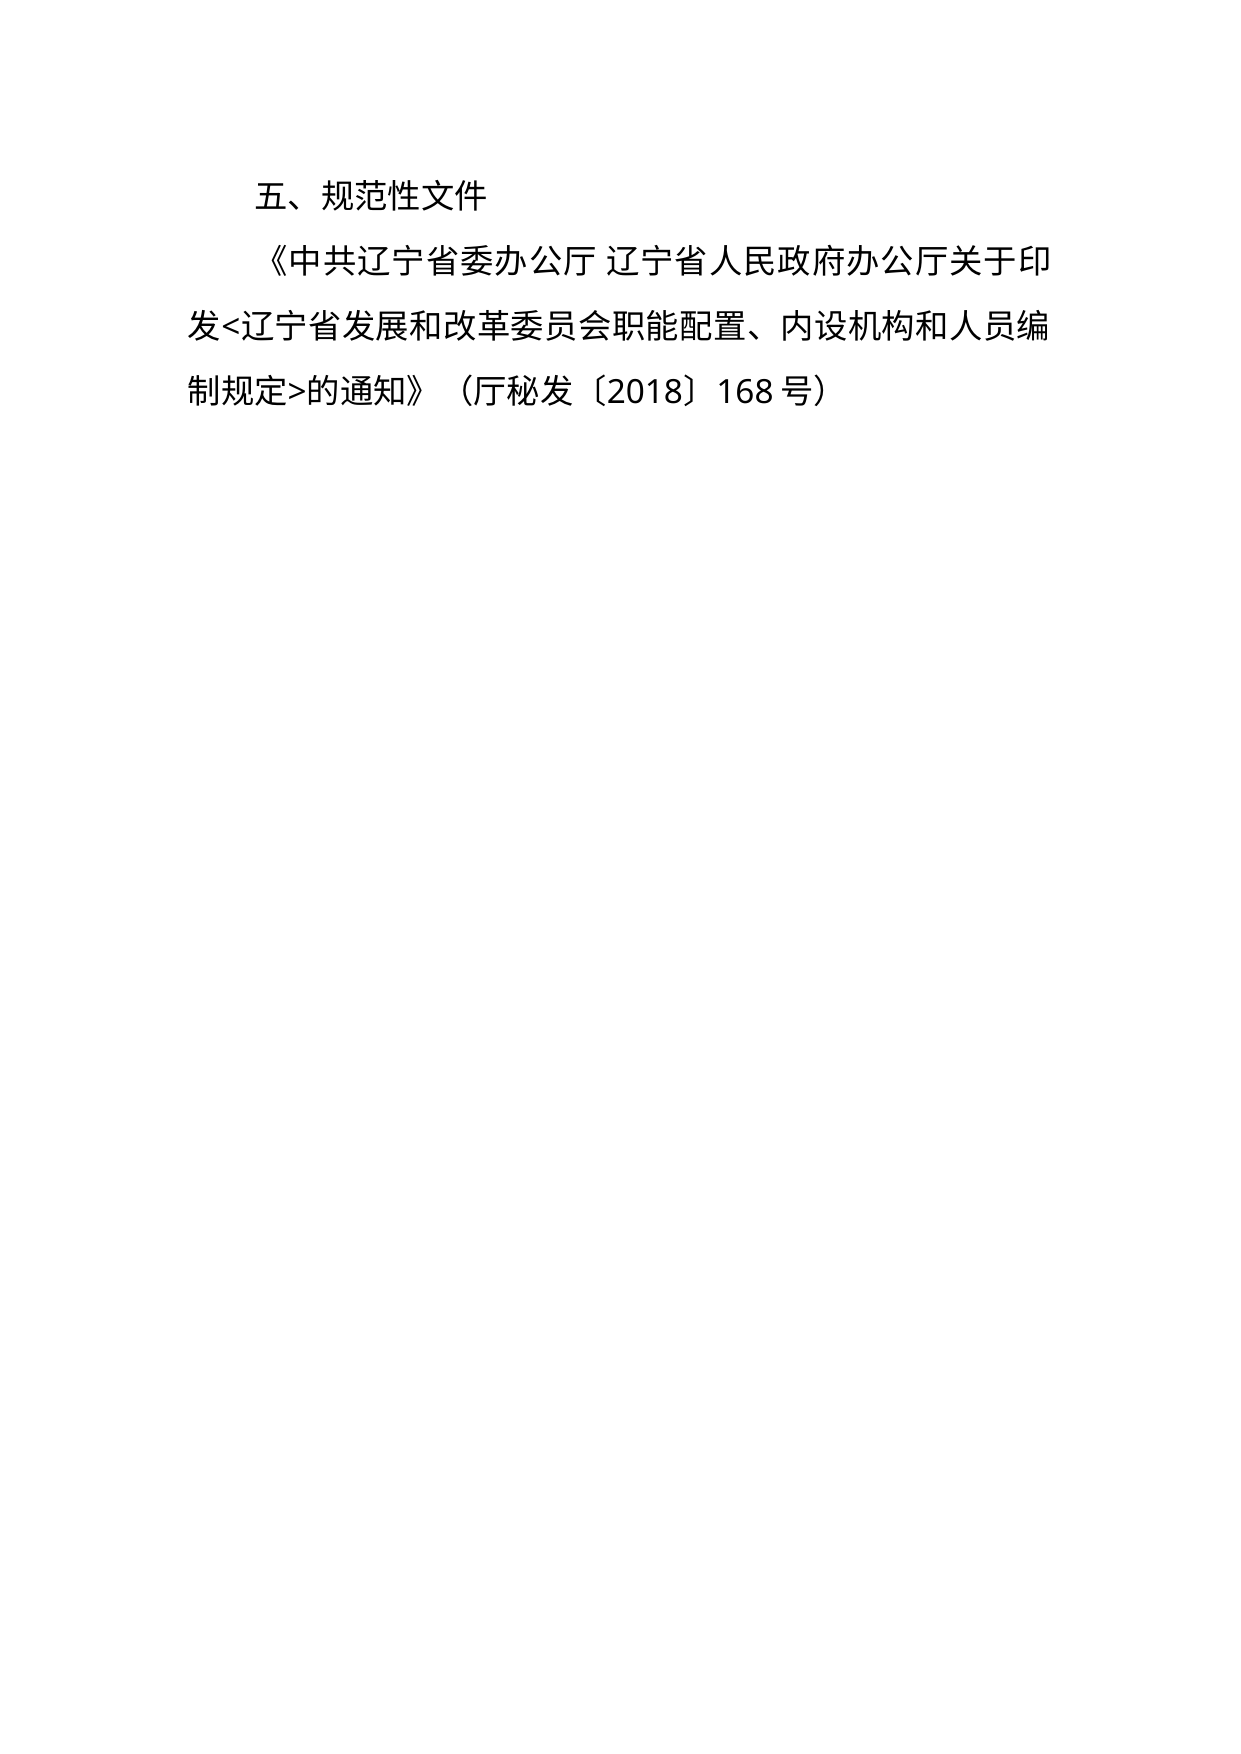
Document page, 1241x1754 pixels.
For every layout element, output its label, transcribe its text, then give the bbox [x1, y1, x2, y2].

list 五、规范性文件 [187, 162, 1053, 227]
text 《中共辽宁省委办公厅 辽宁省人民政府办公厅关于印发<辽宁省发展和改革委员会职能配置、内设机构和人员编制规定>的通知》（厅秘发〔2018〕168号） [187, 227, 1053, 422]
